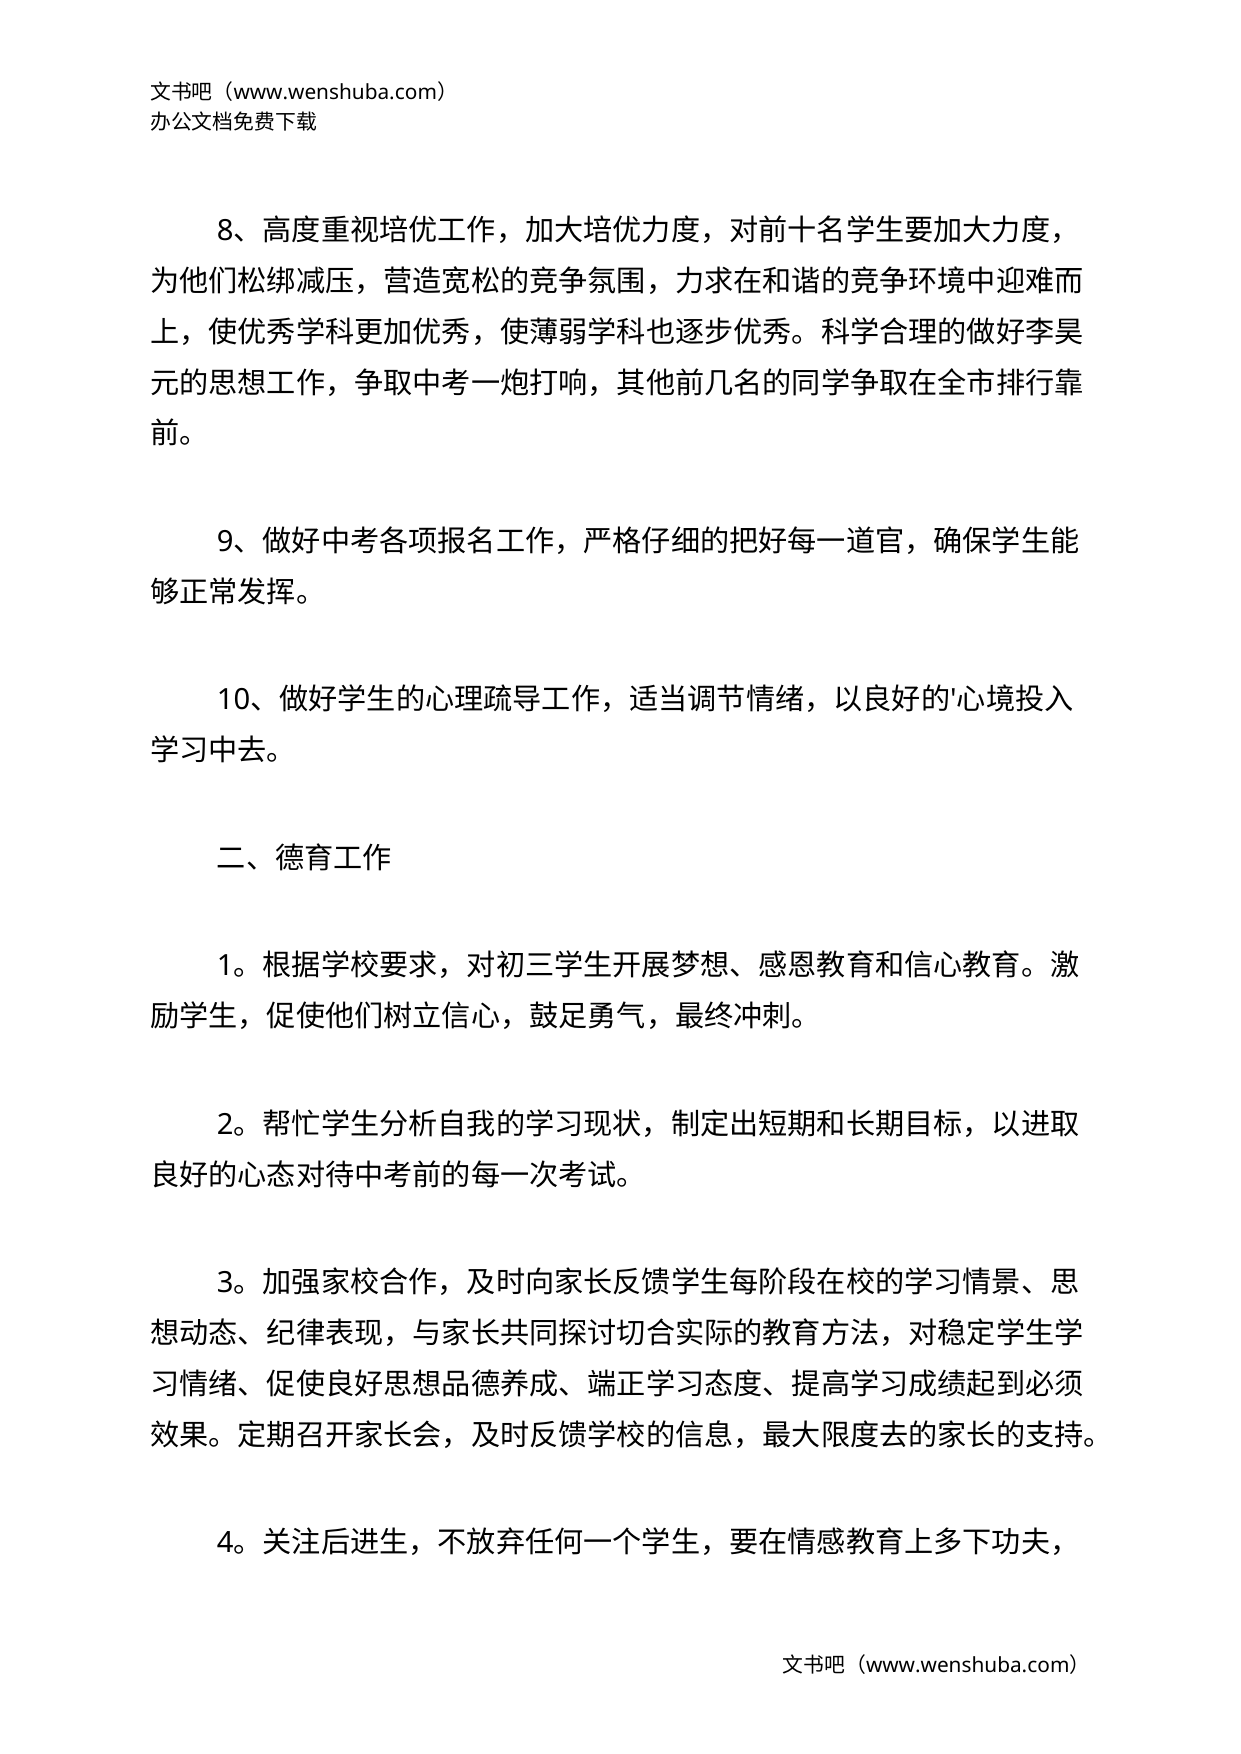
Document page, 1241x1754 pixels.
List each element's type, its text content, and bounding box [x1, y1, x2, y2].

text 2。帮忙学生分析自我的学习现状，制定出短期和长期目标，以进取良好的心态对待中考前的每一次考试。 [150, 1100, 1090, 1193]
text 1。根据学校要求，对初三学生开展梦想、感恩教育和信心教育。激励学生，促使他们树立信心，鼓足勇气，最终冲刺。 [150, 942, 1090, 1035]
text 10、做好学生的心理疏导工作，适当调节情绪，以良好的'心境投入学习中去。 [150, 676, 1090, 769]
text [150, 1519, 1090, 1561]
text 二、德育工作 [150, 834, 1090, 877]
text 9、做好中考各项报名工作，严格仔细的把好每一道官，确保学生能够正常发挥。 [150, 517, 1090, 611]
text 3。加强家校合作，及时向家长反馈学生每阶段在校的学习情景、思想动态、纪律表现，与家长共同探讨切合实际的教育方法，对稳定学生学习情绪、促使良好思想品德养成、端正学习态度、提高学习成绩起到必须效果。定期召开家长会，及时反馈学校的信息，最大限度去的家长的支持。 [150, 1259, 1090, 1453]
text 8、高度重视培优工作，加大培优力度，对前十名学生要加大力度，为他们松绑减压，营造宽松的竞争氛围，力求在和谐的竞争环境中迎难而上，使优秀学科更加优秀，使薄弱学科也逐步优秀。科学合理的做好李昊元的思想工作，争取中考一炮打响，其他前几名的同学争取在全市排行靠前。 [150, 207, 1090, 452]
